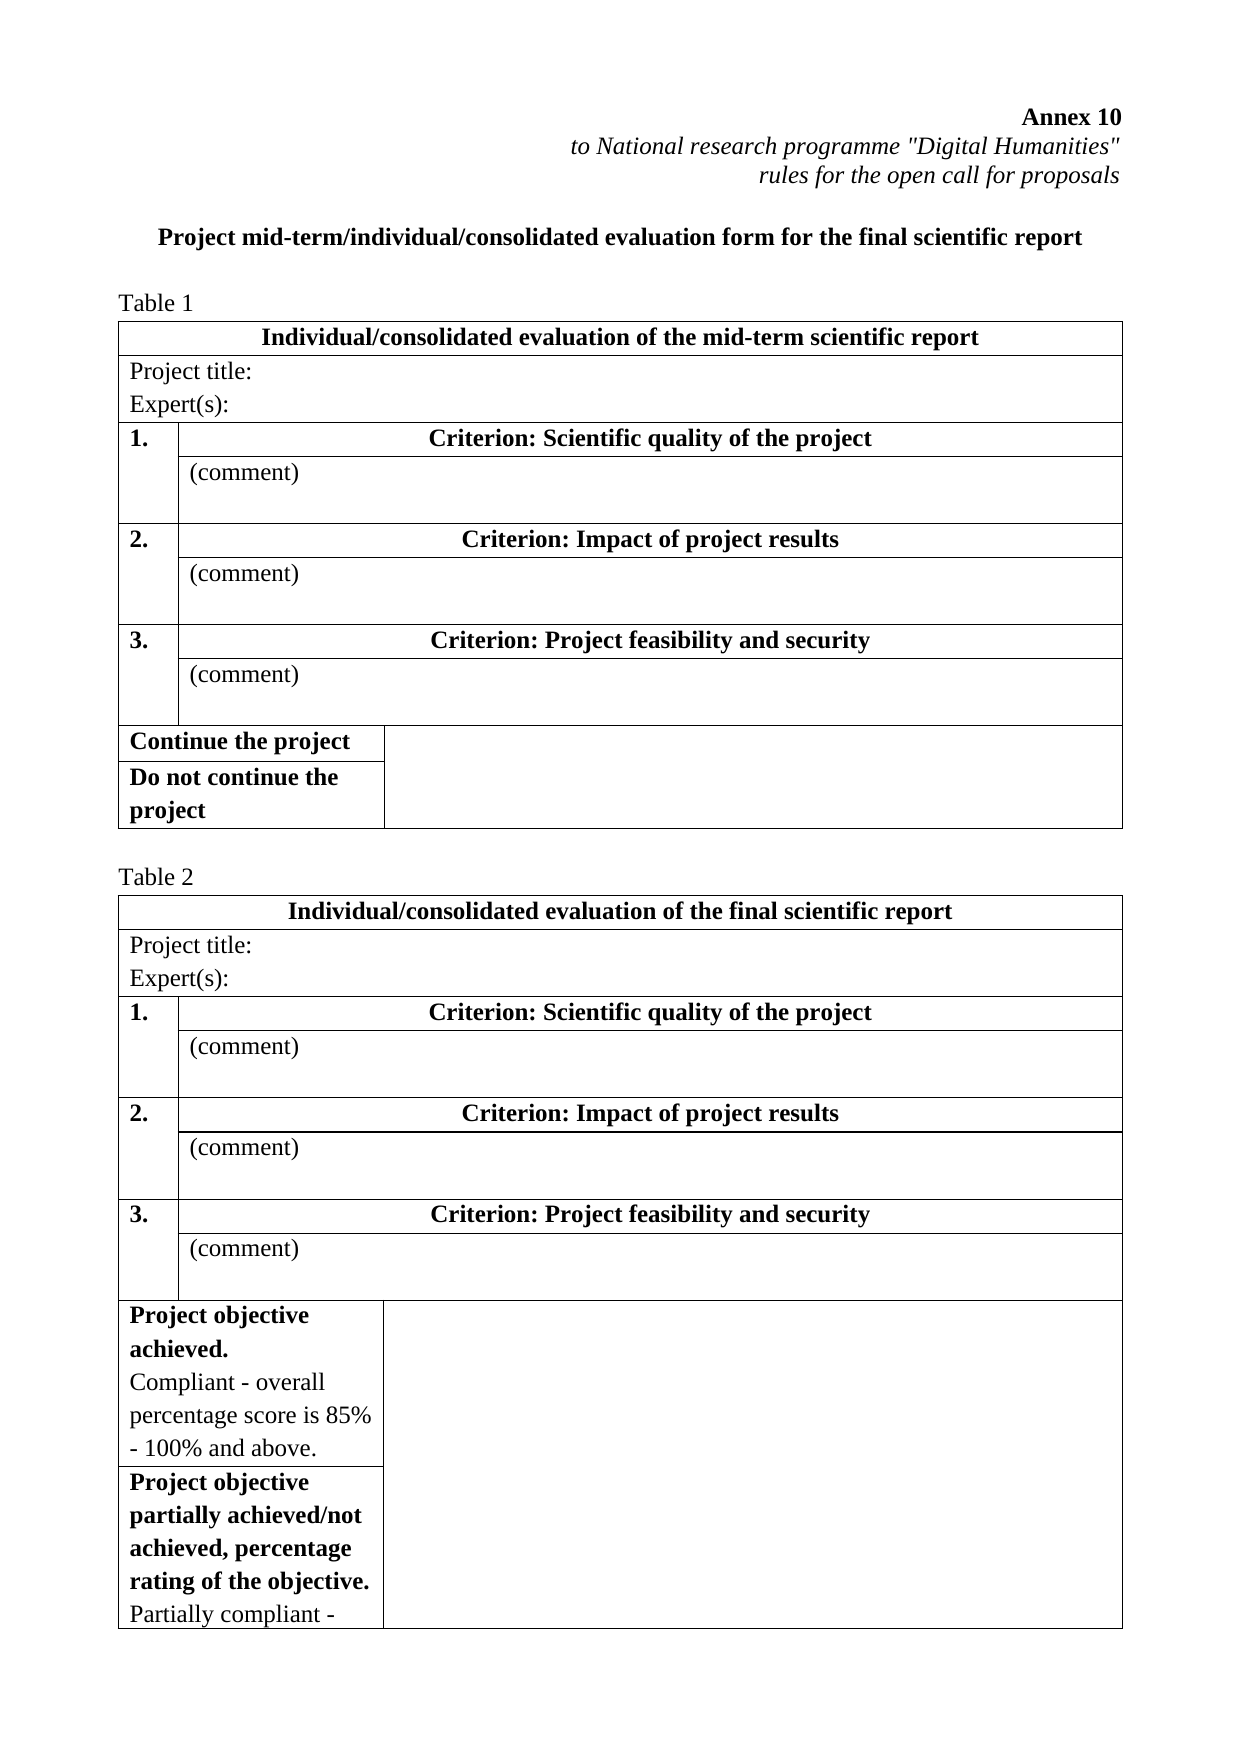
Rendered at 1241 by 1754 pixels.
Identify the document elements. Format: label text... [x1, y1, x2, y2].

text Project individual/consolidated evaluation form for the final scientific report [118, 222, 1122, 251]
table_cell [384, 1301, 1122, 1628]
table_cell Project objective achieved. Compliant - overall percentage score is 85% - 100% and above. [119, 1301, 383, 1466]
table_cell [119, 1467, 383, 1628]
table_cell Project title: Expert(s): [119, 930, 1122, 996]
table_cell 2. [119, 1098, 178, 1198]
table_cell 1. [119, 997, 178, 1097]
table_cell Criterion: Scientific quality of the project [179, 997, 1122, 1030]
text Table 2 [118, 862, 1122, 891]
table_cell Criterion: Impact of project results [179, 1098, 1122, 1131]
table_cell 3. [119, 1200, 178, 1299]
table_cell (comment) [179, 1133, 1122, 1198]
text to National research programme "Digital Humanities" [118, 131, 1122, 160]
table_cell (comment) [179, 1031, 1122, 1097]
table_cell (comment) [179, 1234, 1122, 1299]
table_cell Criterion: Project feasibility and security [179, 1200, 1122, 1232]
text Annex 10 [118, 102, 1122, 131]
table_header Individual/consolidated evaluation of the final scientific report [119, 896, 1122, 929]
text rules for the open call for proposals [118, 160, 1122, 189]
